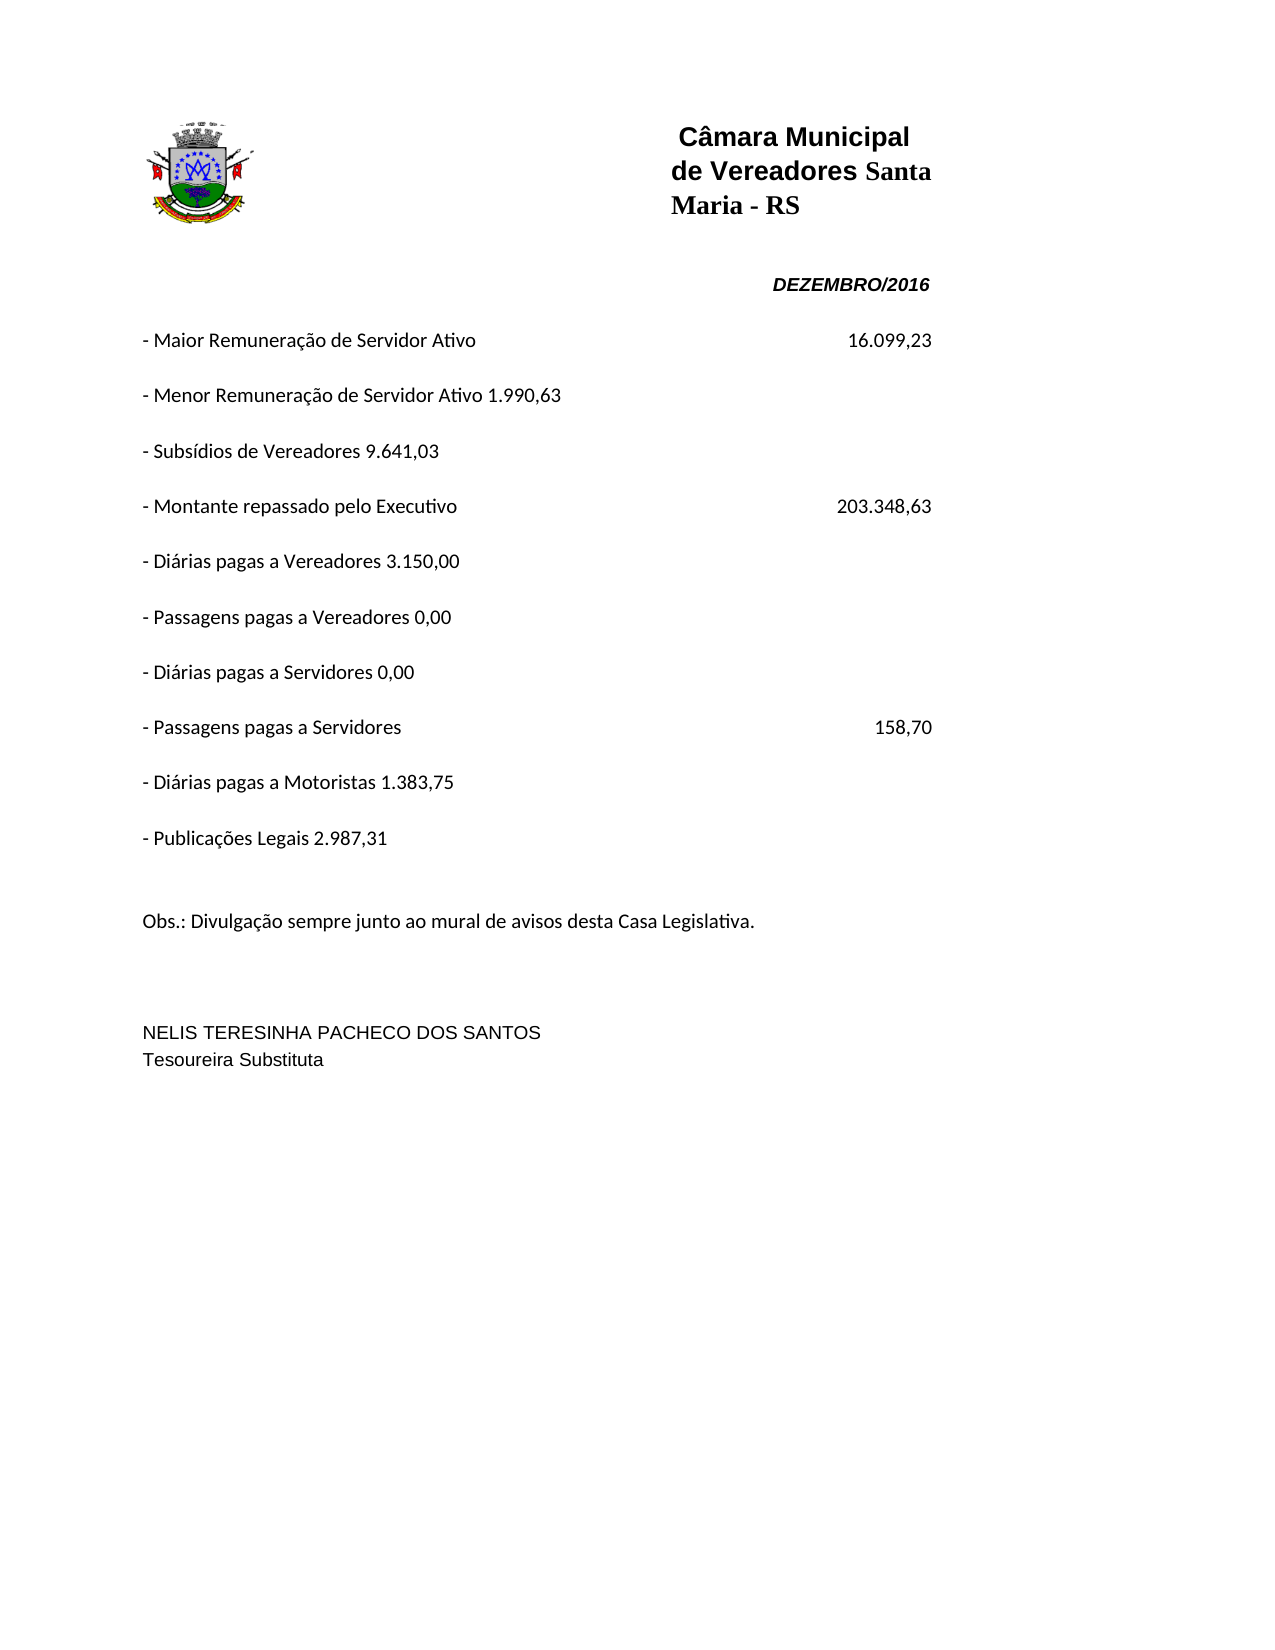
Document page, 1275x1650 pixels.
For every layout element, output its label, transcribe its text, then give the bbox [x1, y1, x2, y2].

text - Diárias pagas a Motoristas 1.383,75 [142, 773, 1125, 794]
table_header [126, 117, 620, 248]
text - Diárias pagas a Vereadores 3.150,00 [142, 552, 1125, 573]
text - Montante repassado pelo Executivo 203.348,63 [142, 497, 1125, 518]
table_header Câmara Municipal de Vereadores Santa Maria - RS RELATÓRIO CONFORME RESOLUÇÃO Nº 008/93 [620, 117, 1114, 248]
text - Maior Remuneração de Servidor Ativo 16.099,23 [142, 331, 1125, 352]
text - Subsídios de Vereadores 9.641,03 [142, 442, 1125, 462]
text DEZEMBRO/2016 [137, 271, 929, 297]
text - Diárias pagas a Servidores 0,00 [142, 663, 1125, 683]
text - Passagens pagas a Servidores 158,70 [142, 718, 1125, 739]
text - Menor Remuneração de Servidor Ativo 1.990,63 [142, 386, 1125, 407]
text NELIS TERESINHA PACHECO DOS SANTOS Tesoureira Substituta [142, 1017, 554, 1072]
picture [145, 119, 255, 225]
text - Publicações Legais 2.987,31 [142, 828, 1125, 849]
text Obs.: Divulgação sempre junto ao mural de avisos desta Casa Legislativa. [142, 912, 1125, 932]
text - Passagens pagas a Vereadores 0,00 [142, 607, 1125, 628]
